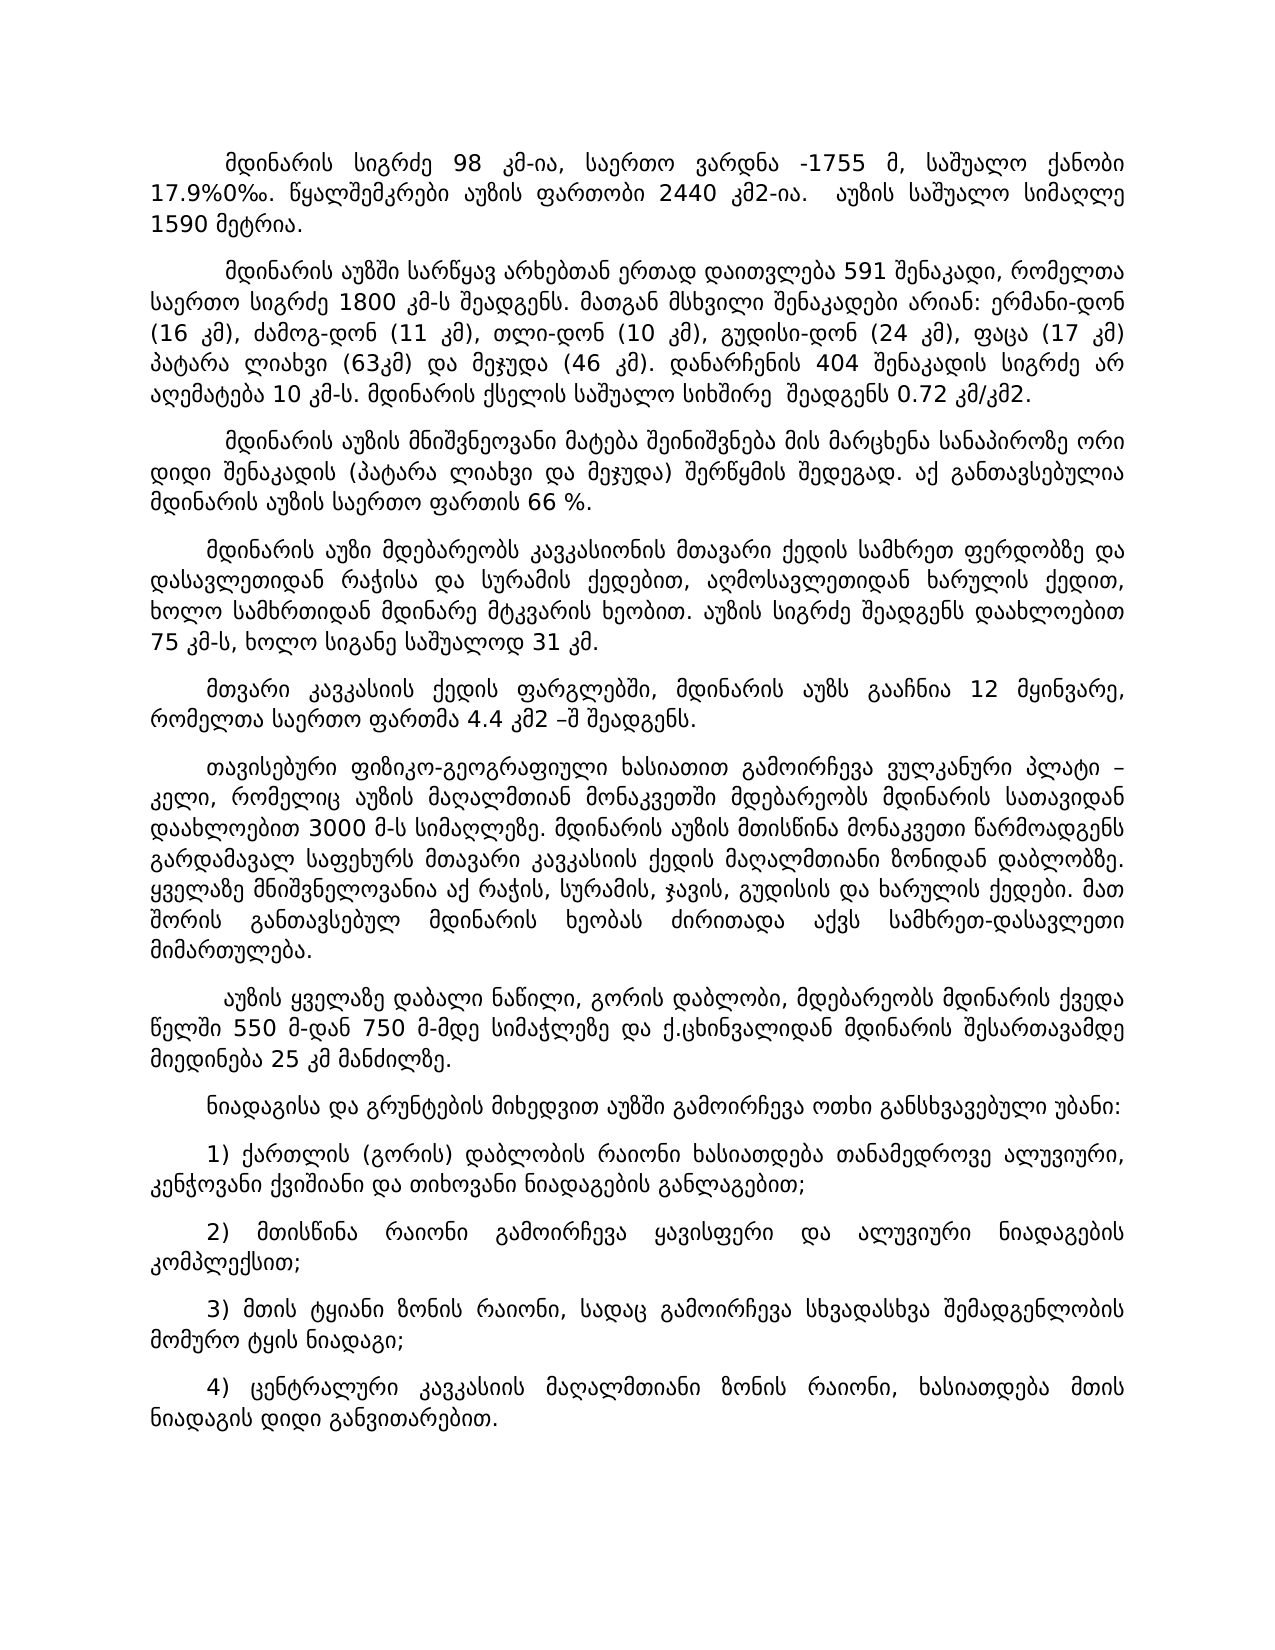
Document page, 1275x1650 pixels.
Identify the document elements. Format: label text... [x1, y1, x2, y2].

text 4) ცენტრალური კავკასიის მაღალმთიანი ზონის რაიონი, ხასიათდება მთის ნიადაგის დიდი განვითარებით. [150, 1374, 1125, 1432]
text 3) მთის ტყიანი ზონის რაიონი, სადაც გამოირჩევა სხვადასხვა შემადგენლობის მომურო ტყის ნიადაგი; [150, 1297, 1125, 1354]
text მდინარის აუზში სარწყავ არხებთან ერთად დაითვლება 591 შენაკადი, რომელთა საერთო სიგრძე 1800 კმ-ს შეადგენს. მათგან მსხვილი შენაკადები არიან: ერმანი-დონ (16 კმ), ძამოგ-დონ (11 კმ), თლი-დონ (10 კმ), გუდისი-დონ (24 კმ), ფაცა (17 კმ) პატარა ლიახვი (63კმ) და მეჯუდა (46 კმ). დანარჩენის 404 შენაკადის სიგრძე არ აღემატება 10 კმ-ს. მდინარის ქსელის საშუალო სიხშირე შეადგენს 0.72 კმ/კმ2. [150, 258, 1125, 408]
text მდინარის აუზი მდებარეობს კავკასიონის მთავარი ქედის სამხრეთ ფერდობზე და დასავლეთიდან რაჭისა და სურამის ქედებით, აღმოსავლეთიდან ხარულის ქედით, ხოლო სამხრთიდან მდინარე მტკვარის ხეობით. აუზის სიგრძე შეადგენს დაახლოებით 75 კმ-ს, ხოლო სიგანე საშუალოდ 31 კმ. [150, 537, 1125, 655]
text მდინარის აუზის მნიშვნეოვანი მატება შეინიშვნება მის მარცხენა სანაპიროზე ორი დიდი შენაკადის (პატარა ლიახვი და მეჯუდა) შერწყმის შედეგად. აქ განთავსებულია მდინარის აუზის საერთო ფართის 66 %. [150, 428, 1125, 516]
text 1) ქართლის (გორის) დაბლობის რაიონი ხასიათდება თანამედროვე ალუვიური, კენჭოვანი ქვიშიანი და თიხოვანი ნიადაგების განლაგებით; [150, 1141, 1125, 1198]
text თავისებური ფიზიკო-გეოგრაფიული ხასიათით გამოირჩევა ვულკანური პლატი – კელი, რომელიც აუზის მაღალმთიან მონაკვეთში მდებარეობს მდინარის სათავიდან დაახლოებით 3000 მ-ს სიმაღლეზე. მდინარის აუზის მთისწინა მონაკვეთი წარმოადგენს გარდამავალ საფეხურს მთავარი კავკასიის ქედის მაღალმთიანი ზონიდან დაბლობზე. ყველაზე მნიშვნელოვანია აქ რაჭის, სურამის, ჯავის, გუდისის და ხარულის ქედები. მათ შორის განთავსებულ მდინარის ხეობას ძირითადა აქვს სამხრეთ-დასავლეთი მიმართულება. [150, 754, 1125, 964]
text მთვარი კავკასიის ქედის ფარგლებში, მდინარის აუზს გააჩნია 12 მყინვარე, რომელთა საერთო ფართმა 4.4 კმ2 –შ შეადგენს. [150, 676, 1125, 733]
text ნიადაგისა და გრუნტების მიხედვით აუზში გამოირჩევა ოთხი განსხვავებული უბანი: [150, 1093, 1125, 1120]
text მდინარის სიგრძე 98 კმ-ია, საერთო ვარდნა -1755 მ, საშუალო ქანობი 17.9%0‰. წყალშემკრები აუზის ფართობი 2440 კმ2-ია. აუზის საშუალო სიმაღლე 1590 მეტრია. [150, 150, 1125, 238]
text 2) მთისწინა რაიონი გამოირჩევა ყავისფერი და ალუვიური ნიადაგების კომპლექსით; [150, 1219, 1125, 1276]
text აუზის ყველაზე დაბალი ნაწილი, გორის დაბლობი, მდებარეობს მდინარის ქვედა წელში 550 მ-დან 750 მ-მდე სიმაჭლეზე და ქ.ცხინვალიდან მდინარის შესართავამდე მიედინება 25 კმ მანძილზე. [150, 985, 1125, 1073]
